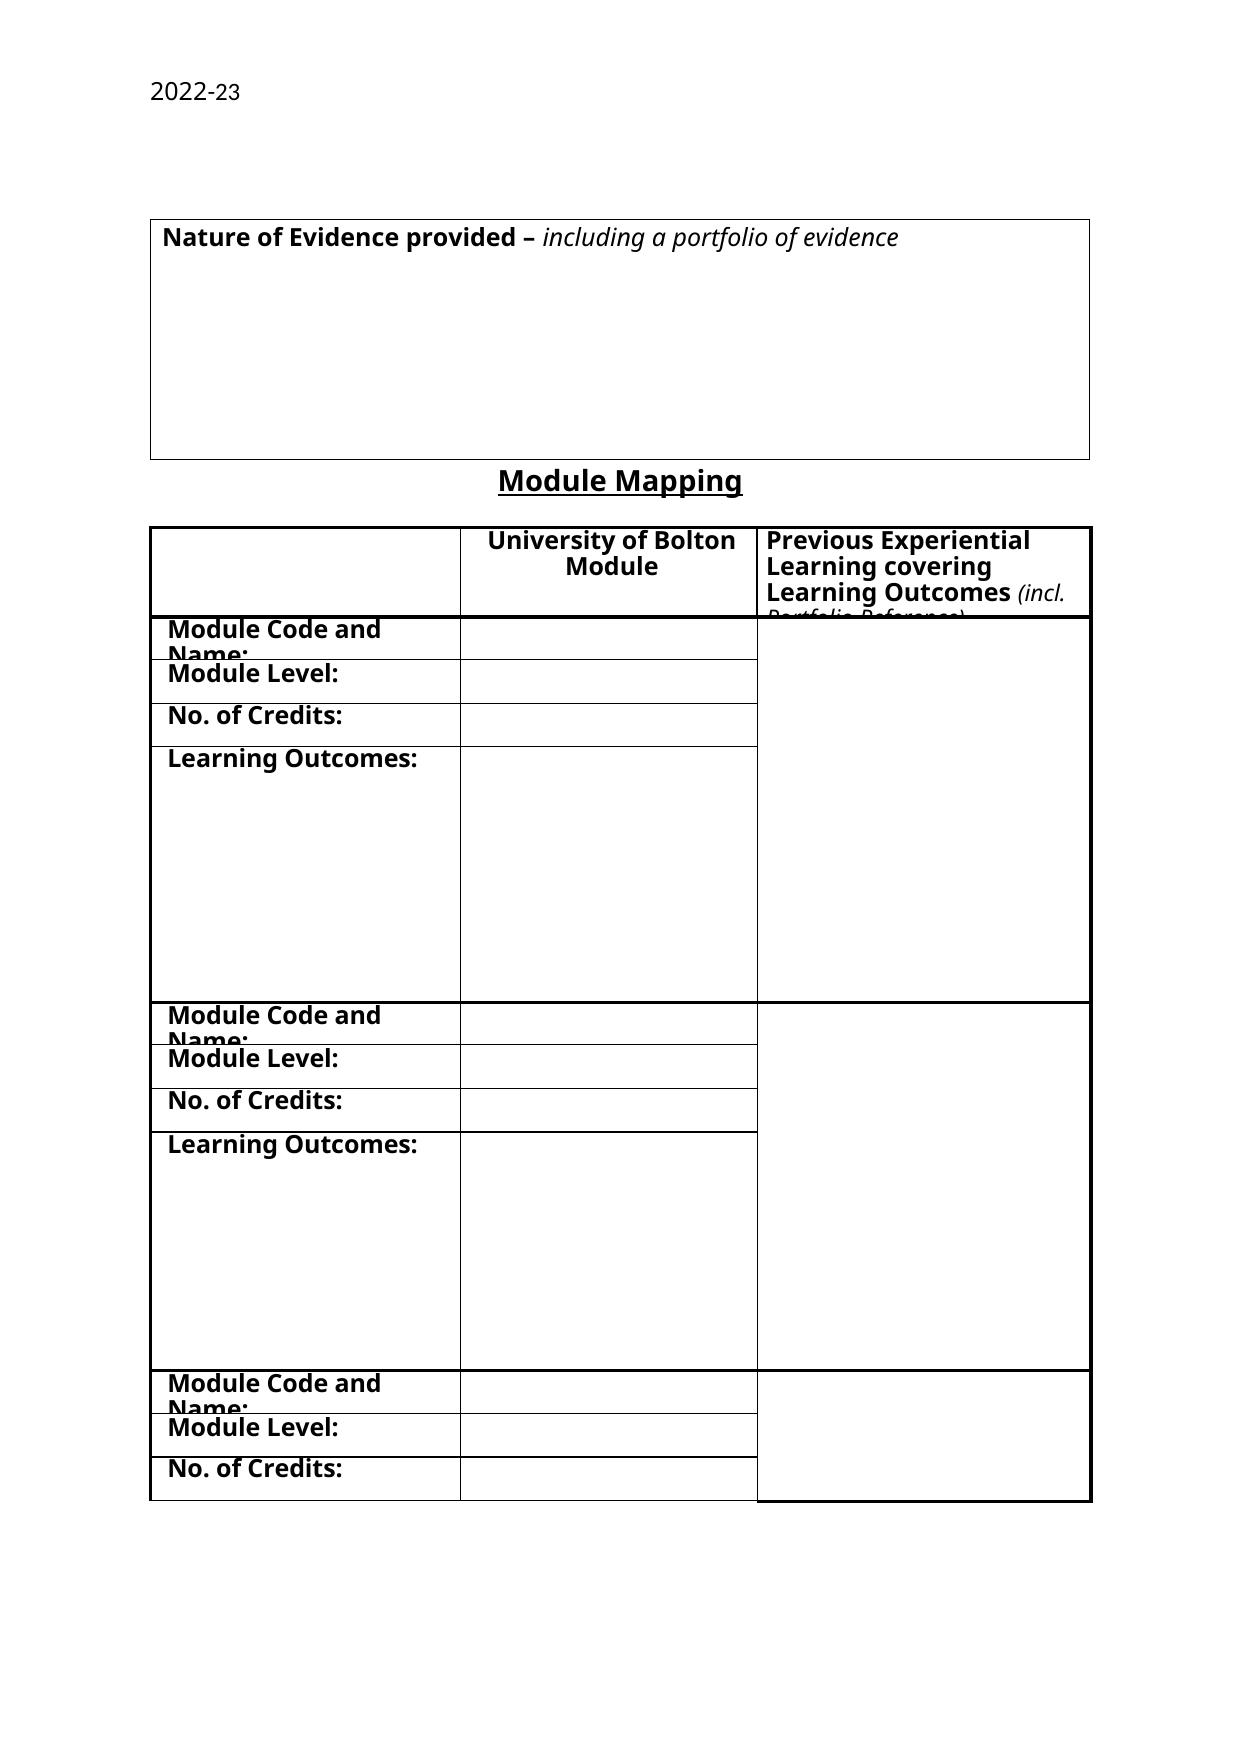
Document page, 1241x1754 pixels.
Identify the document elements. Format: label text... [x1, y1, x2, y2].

table_cell Module Code and Name: [152, 1004, 460, 1044]
table_cell [461, 1372, 757, 1413]
table_cell [461, 704, 757, 746]
table_cell Learning Outcomes: [152, 1133, 460, 1369]
table_cell Module Code and Name: [152, 619, 460, 659]
table_cell No. of Credits: [152, 704, 460, 746]
text Module Mapping [150, 460, 1090, 500]
table_cell [461, 1089, 757, 1131]
table_cell No. of Credits: [152, 1458, 460, 1500]
table_cell [758, 1004, 1089, 1369]
table_cell Module Level: [152, 1045, 460, 1088]
table_cell [461, 619, 757, 659]
table_cell [461, 1133, 757, 1369]
table_cell Module Code and Name: [152, 1372, 460, 1413]
table_cell Module Level: [152, 660, 460, 703]
table_cell [461, 1004, 757, 1044]
table_cell No. of Credits: [152, 1089, 460, 1131]
table_cell Learning Outcomes: [152, 747, 460, 1001]
table_cell [461, 1458, 757, 1500]
table_cell [461, 1414, 757, 1456]
table_cell [461, 747, 757, 1001]
table_cell [461, 1045, 757, 1088]
table_header [152, 529, 460, 615]
table_header Previous Experiential Learning covering Learning Outcomes (incl. Portfolio Reference) [758, 529, 1089, 615]
table_cell [461, 660, 757, 703]
table_cell Module Level: [152, 1414, 460, 1456]
table_header University of Bolton Module [461, 529, 756, 615]
table_cell [758, 619, 1089, 1001]
table_cell [758, 1372, 1089, 1500]
table_header Nature of Evidence provided – including a portfolio of evidence [151, 220, 1089, 459]
